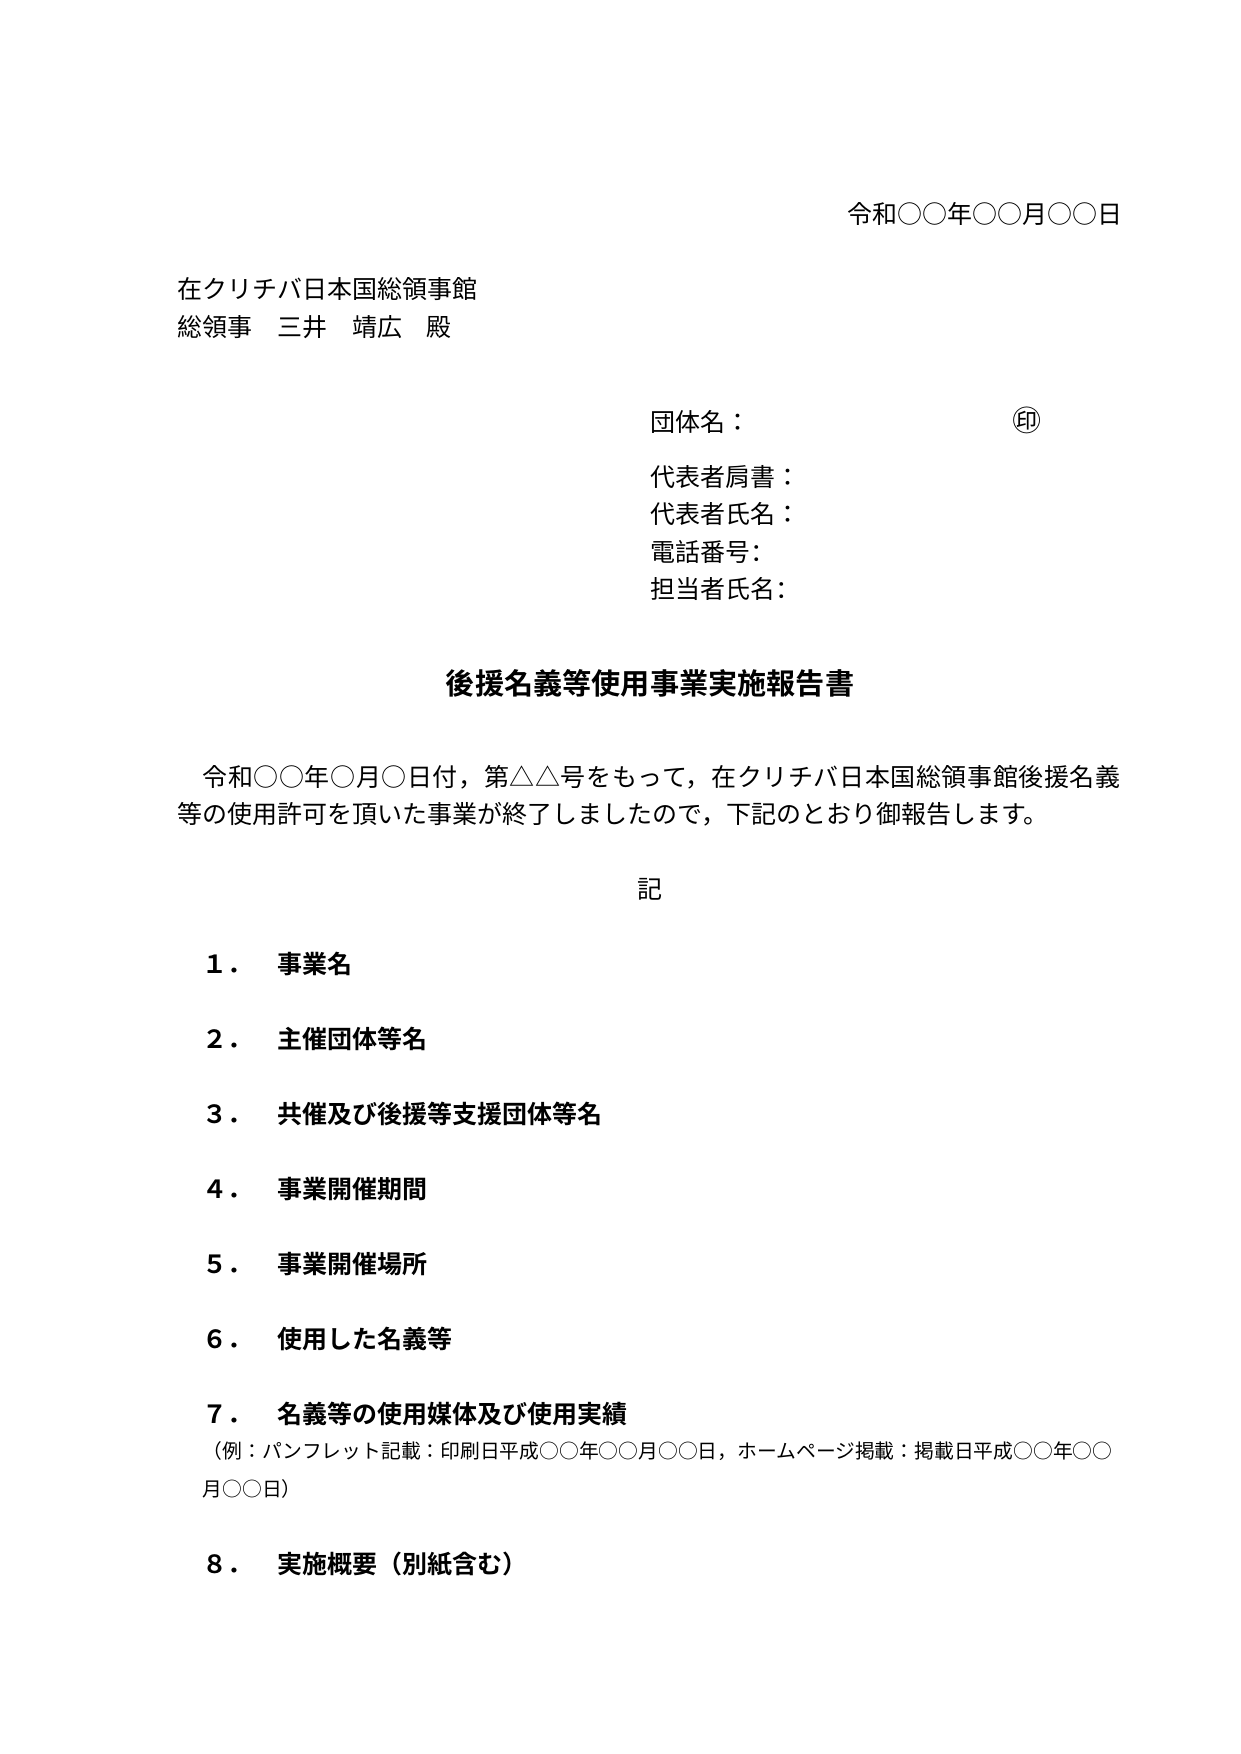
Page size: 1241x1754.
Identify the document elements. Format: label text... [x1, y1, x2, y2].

list 主催団体等名 [202, 1019, 1122, 1056]
text 団体名： ㊞ [650, 381, 1122, 456]
list 事業名 [202, 944, 1122, 981]
text 在クリチバ日本国総領事館 [177, 269, 1122, 306]
text 代表者肩書： [650, 456, 1122, 494]
text 令和○○年○○月○○日 [177, 194, 1122, 231]
text （例：パンフレット記載：印刷日平成○○年○○月○○日，ホームページ掲載：掲載日平成○○年○○月○○日） [202, 1431, 1122, 1506]
text 令和○○年○月○日付，第△△号をもって，在クリチバ日本国総領事館後援名義等の使用許可を頂いた事業が終了しましたので，下記のとおり御報告します。 [177, 756, 1122, 831]
text 総領事 三井 靖広 殿 [177, 306, 1122, 344]
text 後援名義等使用事業実施報告書 [177, 644, 1122, 719]
subtitle 記 [177, 869, 1122, 906]
list 実施概要（別紙含む） [202, 1544, 1122, 1581]
text 代表者氏名： [650, 494, 1122, 531]
text 電話番号： [650, 531, 1122, 569]
list 事業開催場所 [202, 1244, 1122, 1281]
list 名義等の使用媒体及び使用実績 [202, 1394, 1122, 1431]
list 事業開催期間 [202, 1169, 1122, 1206]
list 共催及び後援等支援団体等名 [202, 1094, 1122, 1131]
list 使用した名義等 [202, 1319, 1122, 1356]
text 担当者氏名： [650, 569, 1122, 606]
